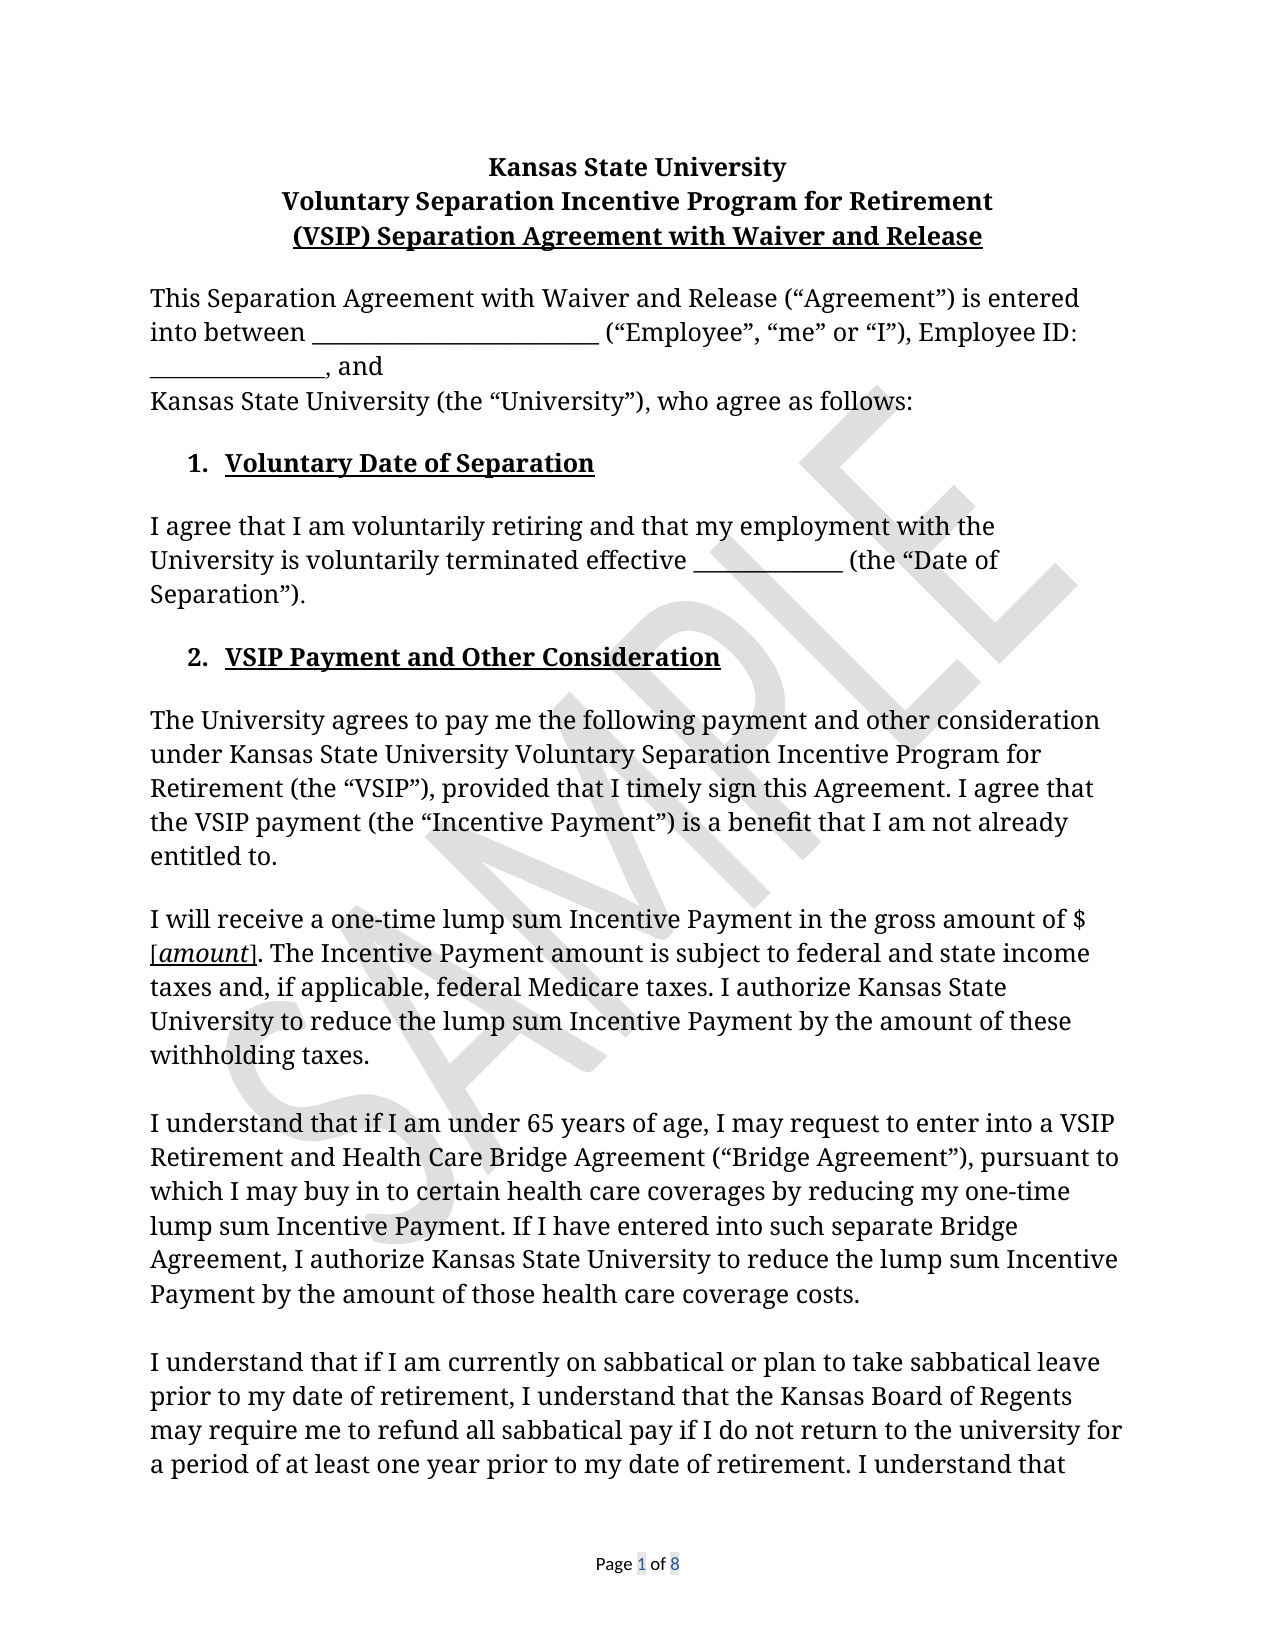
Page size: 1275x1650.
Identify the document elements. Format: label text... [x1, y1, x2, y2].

list VSIP Payment and Other Consideration [187, 640, 1125, 674]
text This Separation Agreement with Waiver and Release (“Agreement”) is entered into between _________________________ (“Employee”, “me” or “I”), Employee ID: ______________, and [150, 281, 1125, 383]
text I understand that if I am under 65 years of age, I may request to enter into a VSIP Retirement and Health Care Bridge Agreement (“Bridge Agreement”), pursuant to which I may buy in to certain health care coverages by reducing my one-time lump sum Incentive Payment. If I have entered into such separate Bridge Agreement, I authorize Kansas State University to reduce the lump sum Incentive Payment by the amount of those health care coverage costs. [150, 1106, 1125, 1310]
text Kansas State University [150, 150, 1125, 184]
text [150, 1344, 1125, 1481]
text (VSIP) Separation Agreement with Waiver and Release [150, 218, 1125, 252]
text I agree that I am voluntarily retiring and that my employment with the University is voluntarily terminated effective _____________ (the “Date of Separation”). [150, 509, 1125, 611]
text The University agrees to pay me the following payment and other consideration under Kansas State University Voluntary Separation Incentive Program for Retirement (the “VSIP”), provided that I timely sign this Agreement. I agree that the VSIP payment (the “Incentive Payment”) is a benefit that I am not already entitled to. [150, 702, 1125, 873]
text Voluntary Separation Incentive Program for Retirement [150, 184, 1125, 218]
list Voluntary Date of Separation [187, 446, 1125, 480]
text I will receive a one-time lump sum Incentive Payment in the gross amount of $[amount]. The Incentive Payment amount is subject to federal and state income taxes and, if applicable, federal Medicare taxes. I authorize Kansas State University to reduce the lump sum Incentive Payment by the amount of these withholding taxes. [150, 902, 1125, 1072]
text Kansas State University (the “University”), who agree as follows: [150, 383, 1125, 417]
